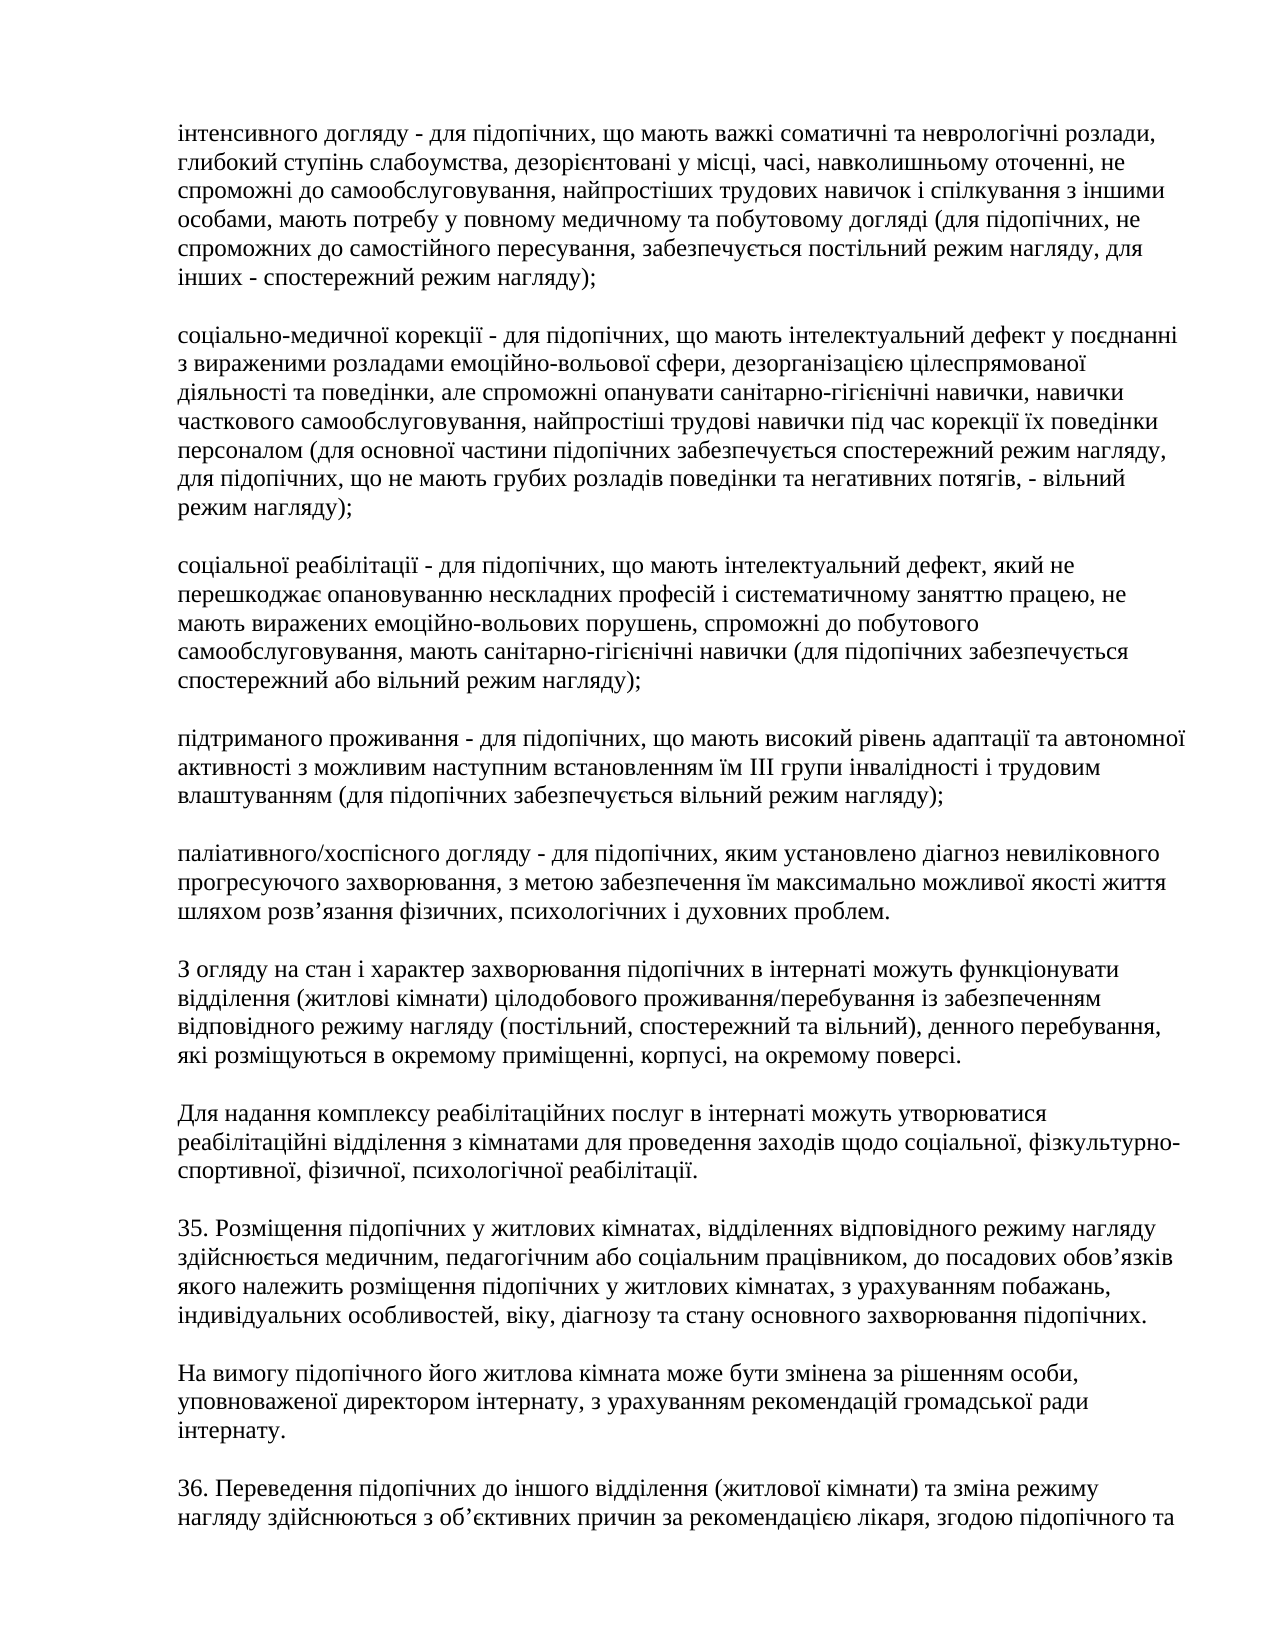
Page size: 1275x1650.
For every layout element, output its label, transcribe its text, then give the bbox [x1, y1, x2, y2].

text підтриманого проживання - для підопічних, що мають високий рівень адаптації та автономної активності з можливим наступним встановленням їм III групи інвалідності і трудовим влаштуванням (для підопічних забезпечується вільний режим нагляду); [177, 723, 1186, 809]
text інтенсивного догляду - для підопічних, що мають важкі соматичні та неврологічні розлади, глибокий ступінь слабоумства, дезорієнтовані у місці, часі, навколишньому оточенні, не спроможні до самообслуговування, найпростіших трудових навичок і спілкування з іншими особами, мають потребу у повному медичному та побутовому догляді (для підопічних, не спроможних до самостійного пересування, забезпечується постільний режим нагляду, для інших - спостережний режим нагляду); [177, 118, 1186, 291]
text 35. Розміщення підопічних у житлових кімнатах, відділеннях відповідного режиму нагляду здійснюється медичним, педагогічним або соціальним працівником, до посадових обов’язків якого належить розміщення підопічних у житлових кімнатах, з урахуванням побажань, індивідуальних особливостей, віку, діагнозу та стану основного захворювання підопічних. [177, 1213, 1186, 1328]
text соціальної реабілітації - для підопічних, що мають інтелектуальний дефект, який не перешкоджає опановуванню нескладних професій і систематичному заняттю працею, не мають виражених емоційно-вольових порушень, спроможні до побутового самообслуговування, мають санітарно-гігієнічні навички (для підопічних забезпечується спостережний або вільний режим нагляду); [177, 550, 1186, 694]
text соціально-медичної корекції - для підопічних, що мають інтелектуальний дефект у поєднанні з вираженими розладами емоційно-вольової сфери, дезорганізацією цілеспрямованої діяльності та поведінки, але спроможні опанувати санітарно-гігієнічні навички, навички часткового самообслуговування, найпростіші трудові навички під час корекції їх поведінки персоналом (для основної частини підопічних забезпечується спостережний режим нагляду, для підопічних, що не мають грубих розладів поведінки та негативних потягів, - вільний режим нагляду); [177, 320, 1186, 521]
text На вимогу підопічного його житлова кімната може бути змінена за рішенням особи, уповноваженої директором інтернату, з урахуванням рекомендацій громадської ради інтернату. [177, 1358, 1186, 1444]
text паліативного/хоспісного догляду - для підопічних, яким установлено діагноз невиліковного прогресуючого захворювання, з метою забезпечення їм максимально можливої якості життя шляхом розв’язання фізичних, психологічних і духовних проблем. [177, 838, 1186, 925]
text З огляду на стан і характер захворювання підопічних в інтернаті можуть функціонувати відділення (житлові кімнати) цілодобового проживання/перебування із забезпеченням відповідного режиму нагляду (постільний, спостережний та вільний), денного перебування, які розміщуються в окремому приміщенні, корпусі, на окремому поверсі. [177, 954, 1186, 1069]
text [177, 1473, 1186, 1531]
text Для надання комплексу реабілітаційних послуг в інтернаті можуть утворюватися реабілітаційні відділення з кімнатами для проведення заходів щодо соціальної, фізкультурно-спортивної, фізичної, психологічної реабілітації. [177, 1098, 1186, 1184]
